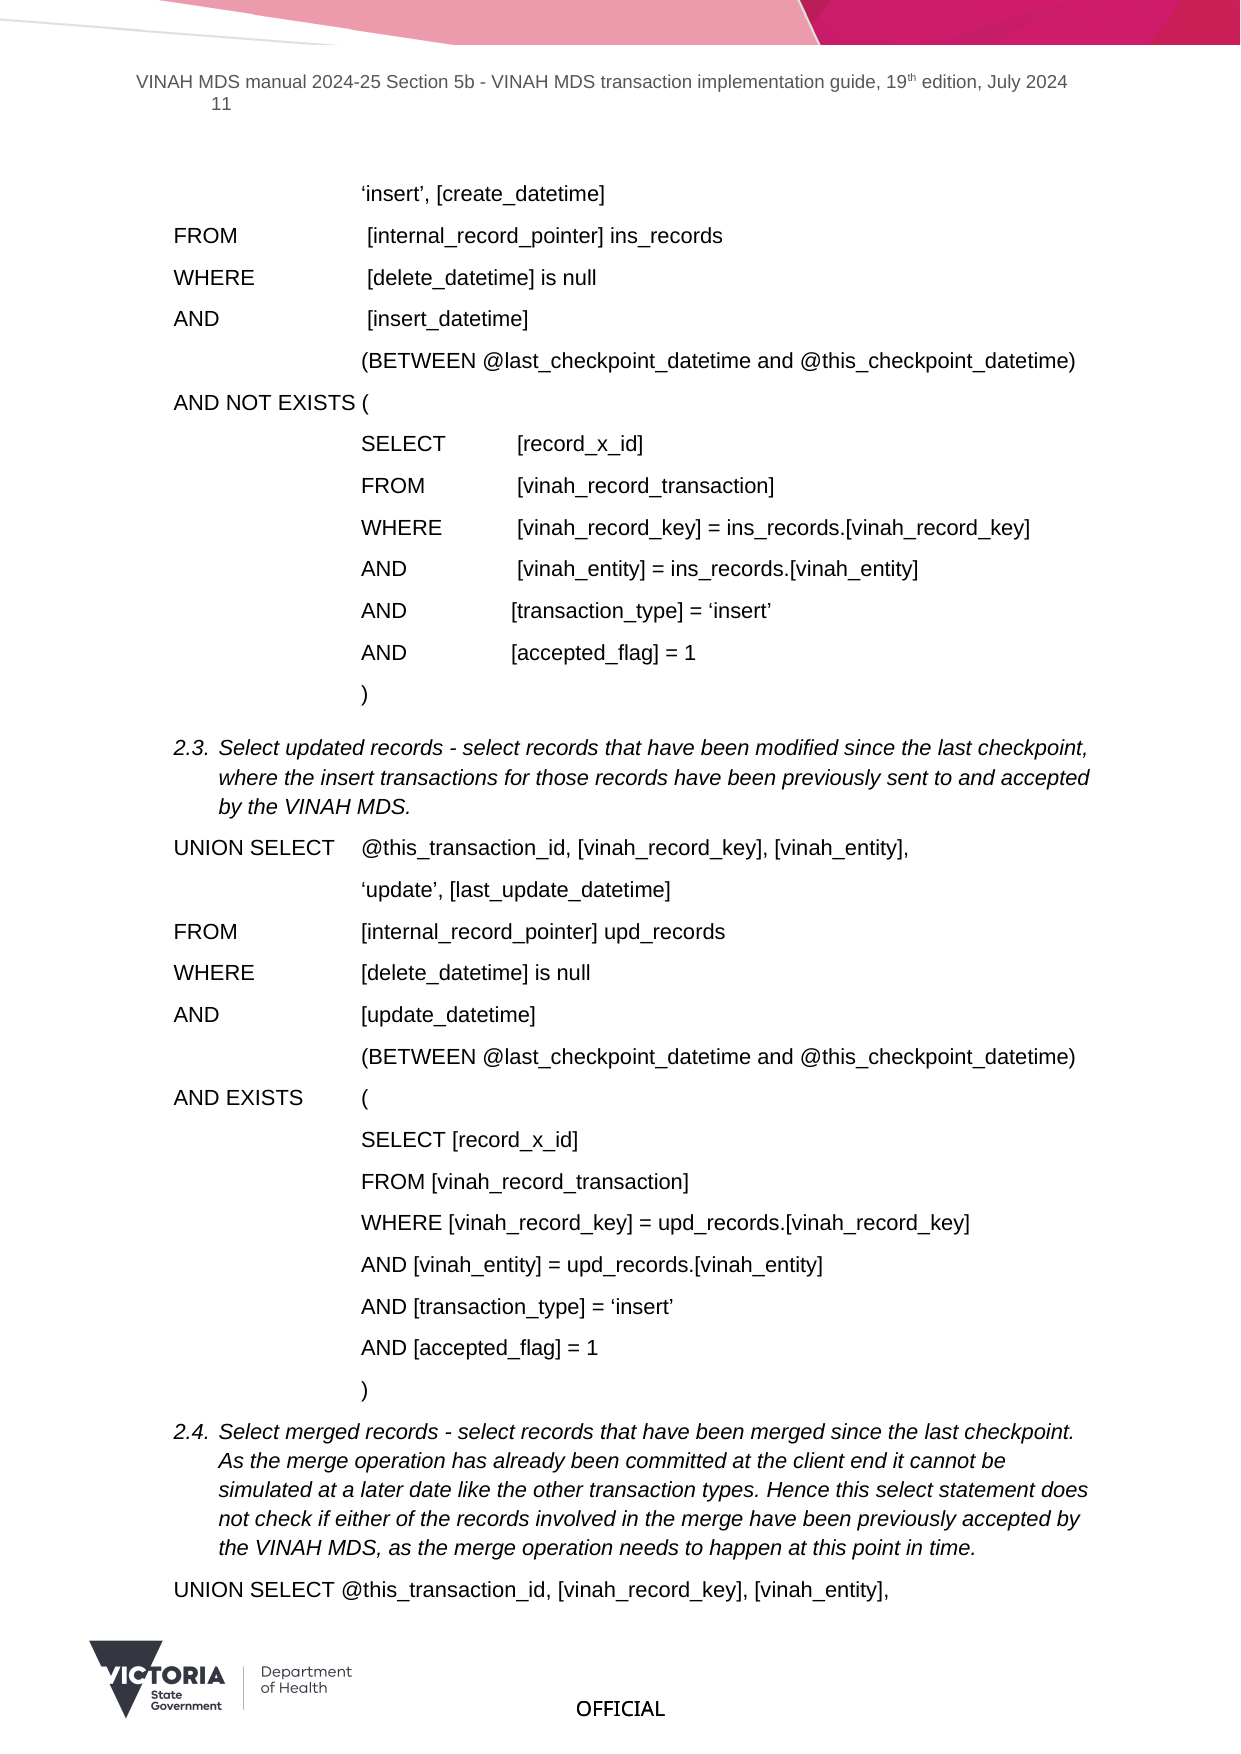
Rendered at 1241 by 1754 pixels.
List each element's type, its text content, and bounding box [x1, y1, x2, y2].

text ) [136, 677, 1104, 706]
text AND [accepted_flag] = 1 [136, 636, 1104, 665]
picture [0, 0, 1241, 45]
text FROM [vinah_record_transaction] [173, 1165, 1104, 1194]
text (BETWEEN @last_checkpoint_datetime and @this_checkpoint_datetime) [173, 344, 1104, 373]
text AND [accepted_flag] = 1 [173, 1331, 1104, 1361]
text SELECT [record_x_id] [136, 427, 1104, 456]
picture [0, 1595, 1241, 1754]
text AND [vinah_entity] = ins_records.[vinah_entity] [136, 552, 1104, 581]
text FROM [internal_record_pointer] ins_records [173, 219, 1104, 248]
text WHERE [vinah_record_key] = upd_records.[vinah_record_key] [173, 1206, 1104, 1236]
text ) [173, 1373, 1104, 1402]
text AND [transaction_type] = ‘insert’ [136, 594, 1104, 623]
text FROM [vinah_record_transaction] [136, 469, 1104, 498]
text WHERE [delete_datetime] is null [173, 261, 1104, 290]
text AND [update_datetime] [173, 998, 1104, 1027]
text ‘insert’, [create_datetime] [173, 177, 1104, 206]
text AND NOT EXISTS ( [136, 386, 1104, 415]
text FROM [internal_record_pointer] upd_records [173, 915, 1104, 944]
text UNION SELECT @this_transaction_id, [vinah_record_key], [vinah_entity], [173, 831, 1104, 861]
text WHERE [vinah_record_key] = ins_records.[vinah_record_key] [136, 511, 1104, 540]
text AND [insert_datetime] [173, 302, 1104, 331]
list Select merged records - select records that have been merged since the last checkpoint. As the merge operation has already been committed at the client end it cannot be simulated at a later date like the other transaction types. Hence this select statement does not check if either of the records involved in the merge have been previously accepted by the VINAH MDS, as the merge operation needs to happen at this point in time. [173, 1415, 1104, 1561]
text AND [vinah_entity] = upd_records.[vinah_entity] [173, 1248, 1104, 1277]
text AND EXISTS ( [173, 1081, 1104, 1111]
text SELECT [record_x_id] [173, 1123, 1104, 1152]
text ‘update’, [last_update_datetime] [173, 873, 1104, 902]
text WHERE [delete_datetime] is null [173, 956, 1104, 986]
text (BETWEEN @last_checkpoint_datetime and @this_checkpoint_datetime) [173, 1040, 1104, 1069]
list Select updated records - select records that have been modified since the last checkpoint, where the insert transactions for those records have been previously sent to and accepted by the VINAH MDS. [173, 731, 1104, 819]
text UNION SELECT @this_transaction_id, [vinah_record_key], [vinah_entity], [173, 1573, 1104, 1602]
text AND [transaction_type] = ‘insert’ [173, 1290, 1104, 1319]
